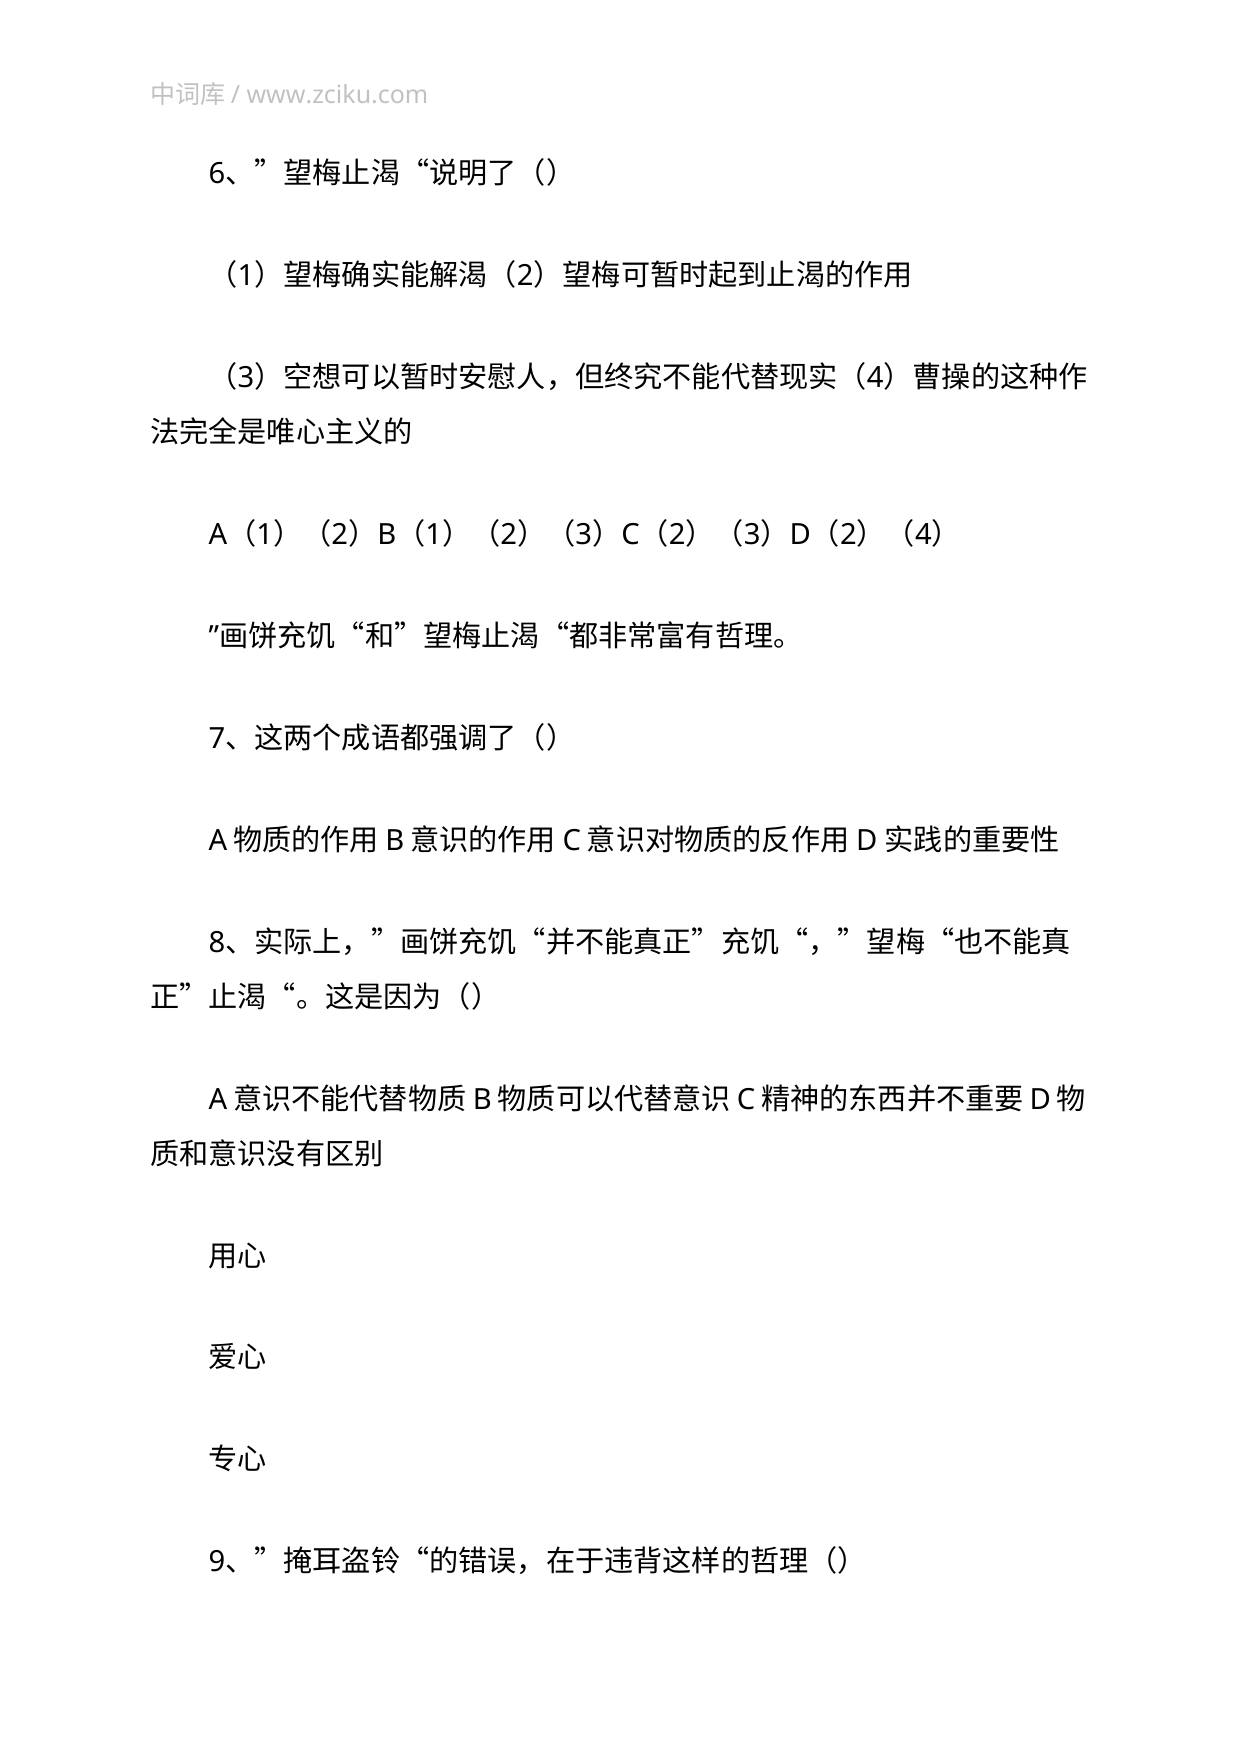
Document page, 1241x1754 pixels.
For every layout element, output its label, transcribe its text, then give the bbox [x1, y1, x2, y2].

text ”画饼充饥“和”望梅止渴“都非常富有哲理。 [150, 613, 1090, 655]
text 爱心 [150, 1334, 1090, 1376]
text A意识不能代替物质 B物质可以代替意识C精神的东西并不重要D物质和意识没有区别 [150, 1075, 1090, 1173]
text （3）空想可以暂时安慰人，但终究不能代替现实（4）曹操的这种作法完全是唯心主义的 [150, 354, 1090, 451]
text A物质的作用 B意识的作用 C意识对物质的反作用 D 实践的重要性 [150, 817, 1090, 859]
text 7、这两个成语都强调了（） [150, 715, 1090, 757]
text 6、”望梅止渴“说明了（） [150, 150, 1090, 192]
text 8、实际上，”画饼充饥“并不能真正”充饥“，”望梅“也不能真正”止渴“。这是因为（） [150, 919, 1090, 1016]
text 专心 [150, 1436, 1090, 1478]
text （1）望梅确实能解渴（2）望梅可暂时起到止渴的作用 [150, 252, 1090, 294]
text 9、”掩耳盗铃“的错误，在于违背这样的哲理（） [150, 1537, 1090, 1580]
text 用心 [150, 1232, 1090, 1274]
text A（1）（2）B（1）（2）（3）C（2）（3）D（2）（4） [150, 511, 1090, 553]
